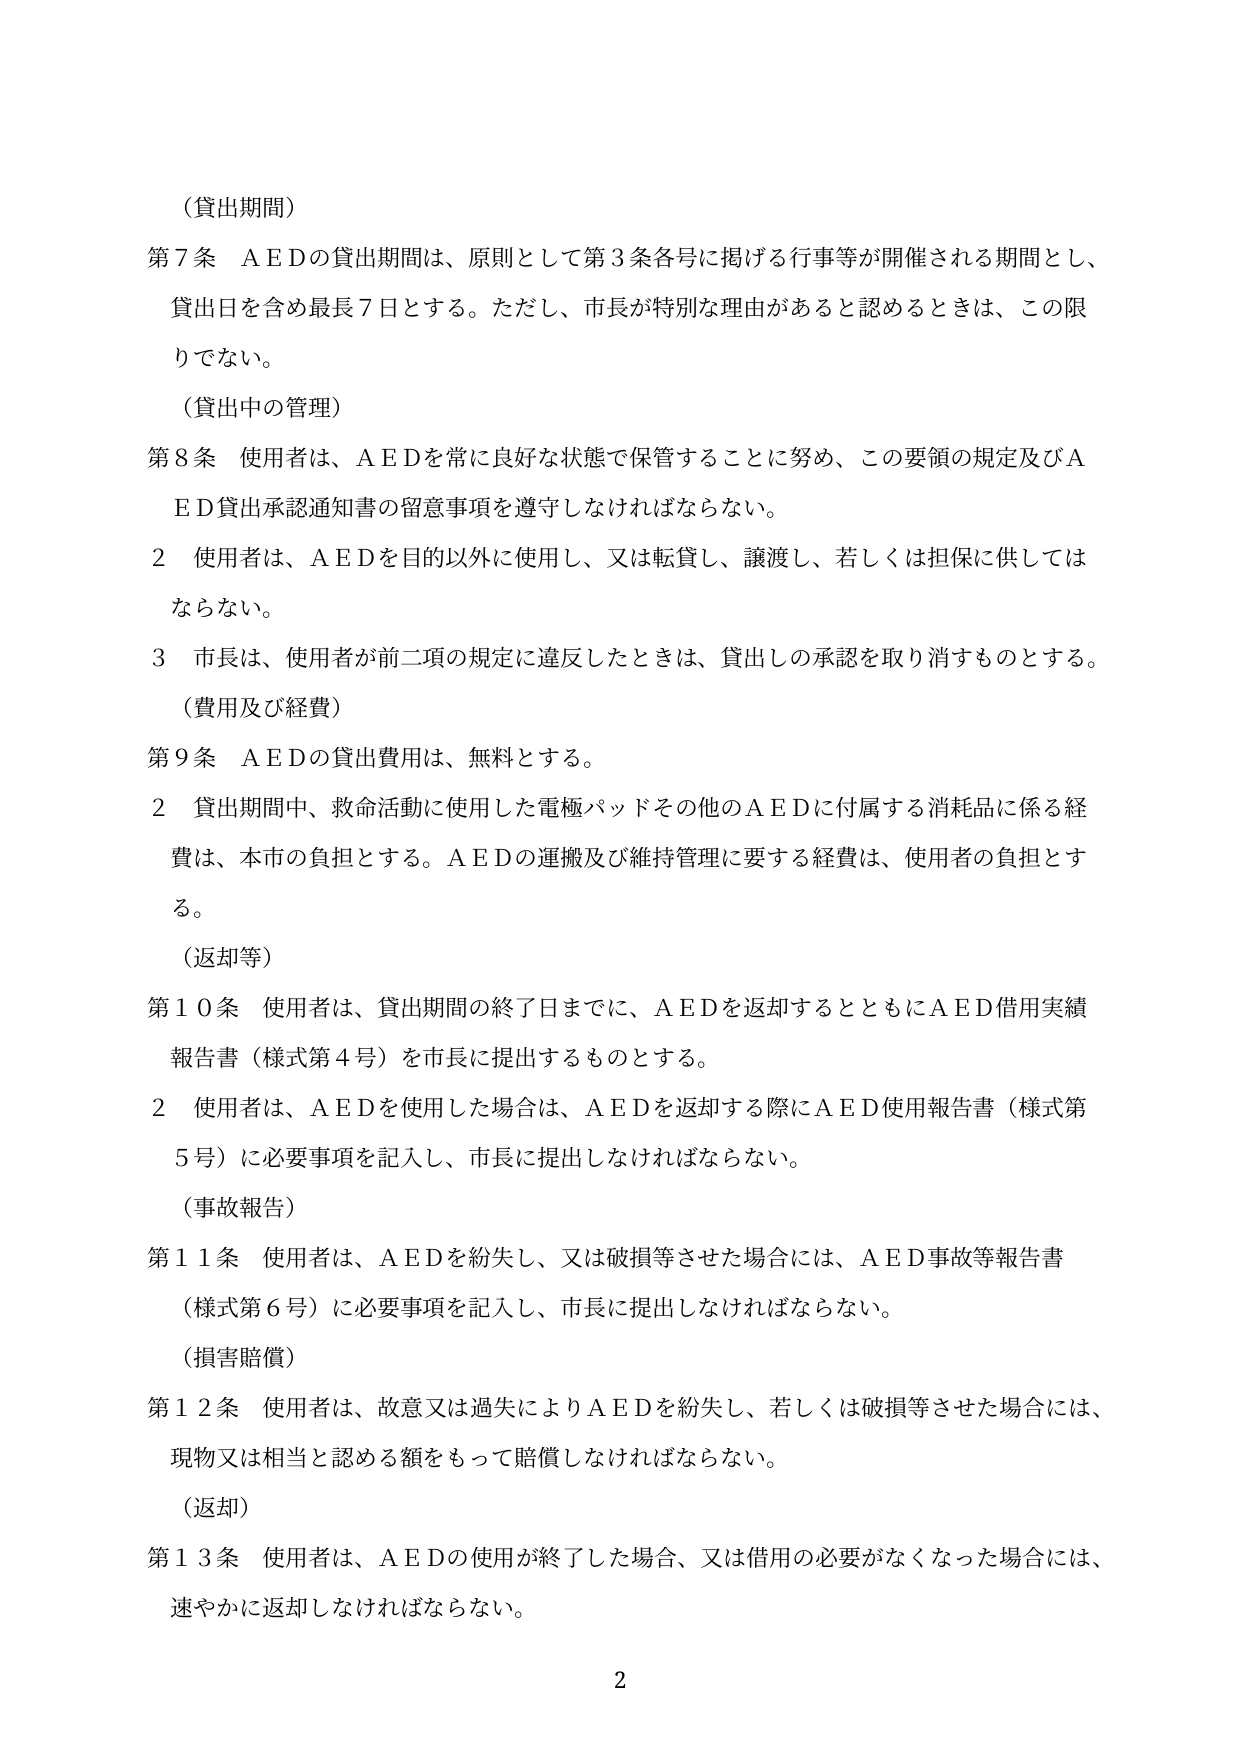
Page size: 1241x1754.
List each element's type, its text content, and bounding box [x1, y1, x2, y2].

text 第７条 ＡＥＤの貸出期間は、原則として第３条各号に掲げる行事等が開催される期間とし、貸出日を含め最長７日とする。ただし、市長が特別な理由があると認めるときは、この限りでない。 [148, 231, 1092, 381]
text 第１０条 使用者は、貸出期間の終了日までに、ＡＥＤを返却するとともにＡＥＤ借用実績報告書（様式第４号）を市長に提出するものとする。 [148, 981, 1092, 1081]
text 第８条 使用者は、ＡＥＤを常に良好な状態で保管することに努め、この要領の規定及びＡＥＤ貸出承認通知書の留意事項を遵守しなければならない。 [148, 431, 1092, 531]
text （貸出期間） [148, 181, 1092, 231]
text ２ 貸出期間中、救命活動に使用した電極パッドその他のＡＥＤに付属する消耗品に係る経費は、本市の負担とする。ＡＥＤの運搬及び維持管理に要する経費は、使用者の負担とする。 [148, 781, 1092, 931]
text ２ 使用者は、ＡＥＤを使用した場合は、ＡＥＤを返却する際にＡＥＤ使用報告書（様式第５号）に必要事項を記入し、市長に提出しなければならない。 [148, 1081, 1092, 1181]
text （費用及び経費） [148, 681, 1092, 731]
text 第１１条 使用者は、ＡＥＤを紛失し、又は破損等させた場合には、ＡＥＤ事故等報告書（様式第６号）に必要事項を記入し、市長に提出しなければならない。 [148, 1231, 1092, 1331]
text （損害賠償） [148, 1331, 1092, 1381]
text （返却等） [148, 931, 1092, 981]
text （事故報告） [148, 1181, 1092, 1231]
text 第９条 ＡＥＤの貸出費用は、無料とする。 [148, 731, 1092, 781]
text 第１２条 使用者は、故意又は過失によりＡＥＤを紛失し、若しくは破損等させた場合には、現物又は相当と認める額をもって賠償しなければならない。 [148, 1381, 1092, 1481]
text （貸出中の管理） [148, 381, 1092, 431]
text ３ 市長は、使用者が前二項の規定に違反したときは、貸出しの承認を取り消すものとする。 [148, 631, 1092, 681]
text ２ 使用者は、ＡＥＤを目的以外に使用し、又は転貸し、譲渡し、若しくは担保に供してはならない。 [148, 531, 1092, 631]
text 第１３条 使用者は、ＡＥＤの使用が終了した場合、又は借用の必要がなくなった場合には、速やかに返却しなければならない。 [148, 1531, 1092, 1631]
text （返却） [148, 1481, 1092, 1531]
